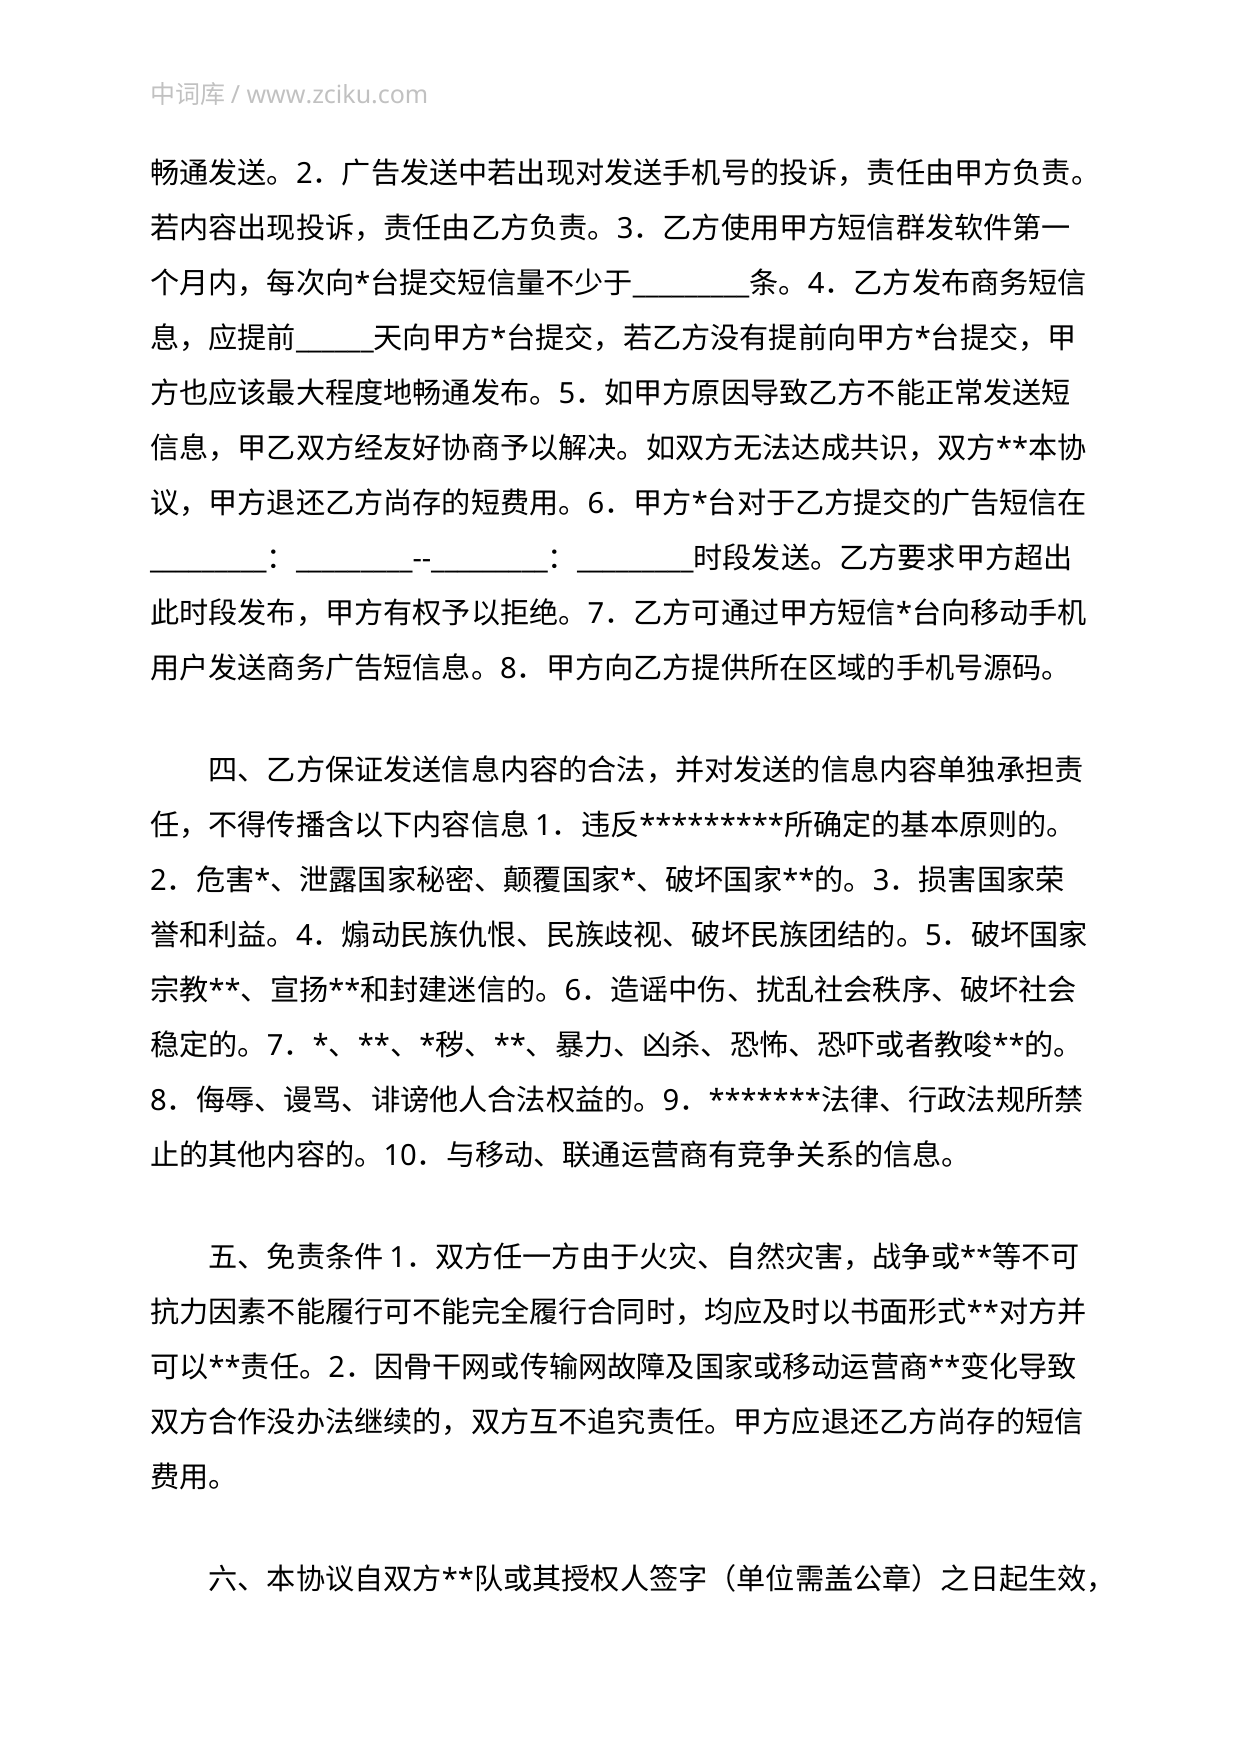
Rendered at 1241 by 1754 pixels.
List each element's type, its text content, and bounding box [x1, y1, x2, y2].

text 四、乙方保证发送信息内容的合法，并对发送的信息内容单独承担责任，不得传播含以下内容信息1．违反*********所确定的基本原则的。2．危害*、泄露国家秘密、颠覆国家*、破坏国家**的。3．损害国家荣誉和利益。4．煽动民族仇恨、民族歧视、破坏民族团结的。5．破坏国家宗教**、宣扬**和封建迷信的。6．造谣中伤、扰乱社会秩序、破坏社会稳定的。7．*、**、*秽、**、暴力、凶杀、恐怖、恐吓或者教唆**的。8．侮辱、谩骂、诽谤他人合法权益的。9．*******法律、行政法规所禁止的其他内容的。10．与移动、联通运营商有竞争关系的信息。 [150, 747, 1090, 1174]
text 五、免责条件1．双方任一方由于火灾、自然灾害，战争或**等不可抗力因素不能履行可不能完全履行合同时，均应及时以书面形式**对方并可以**责任。2．因骨干网或传输网故障及国家或移动运营商**变化导致双方合作没办法继续的，双方互不追究责任。甲方应退还乙方尚存的短信费用。 [150, 1234, 1090, 1496]
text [150, 150, 1090, 687]
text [150, 1556, 1090, 1598]
